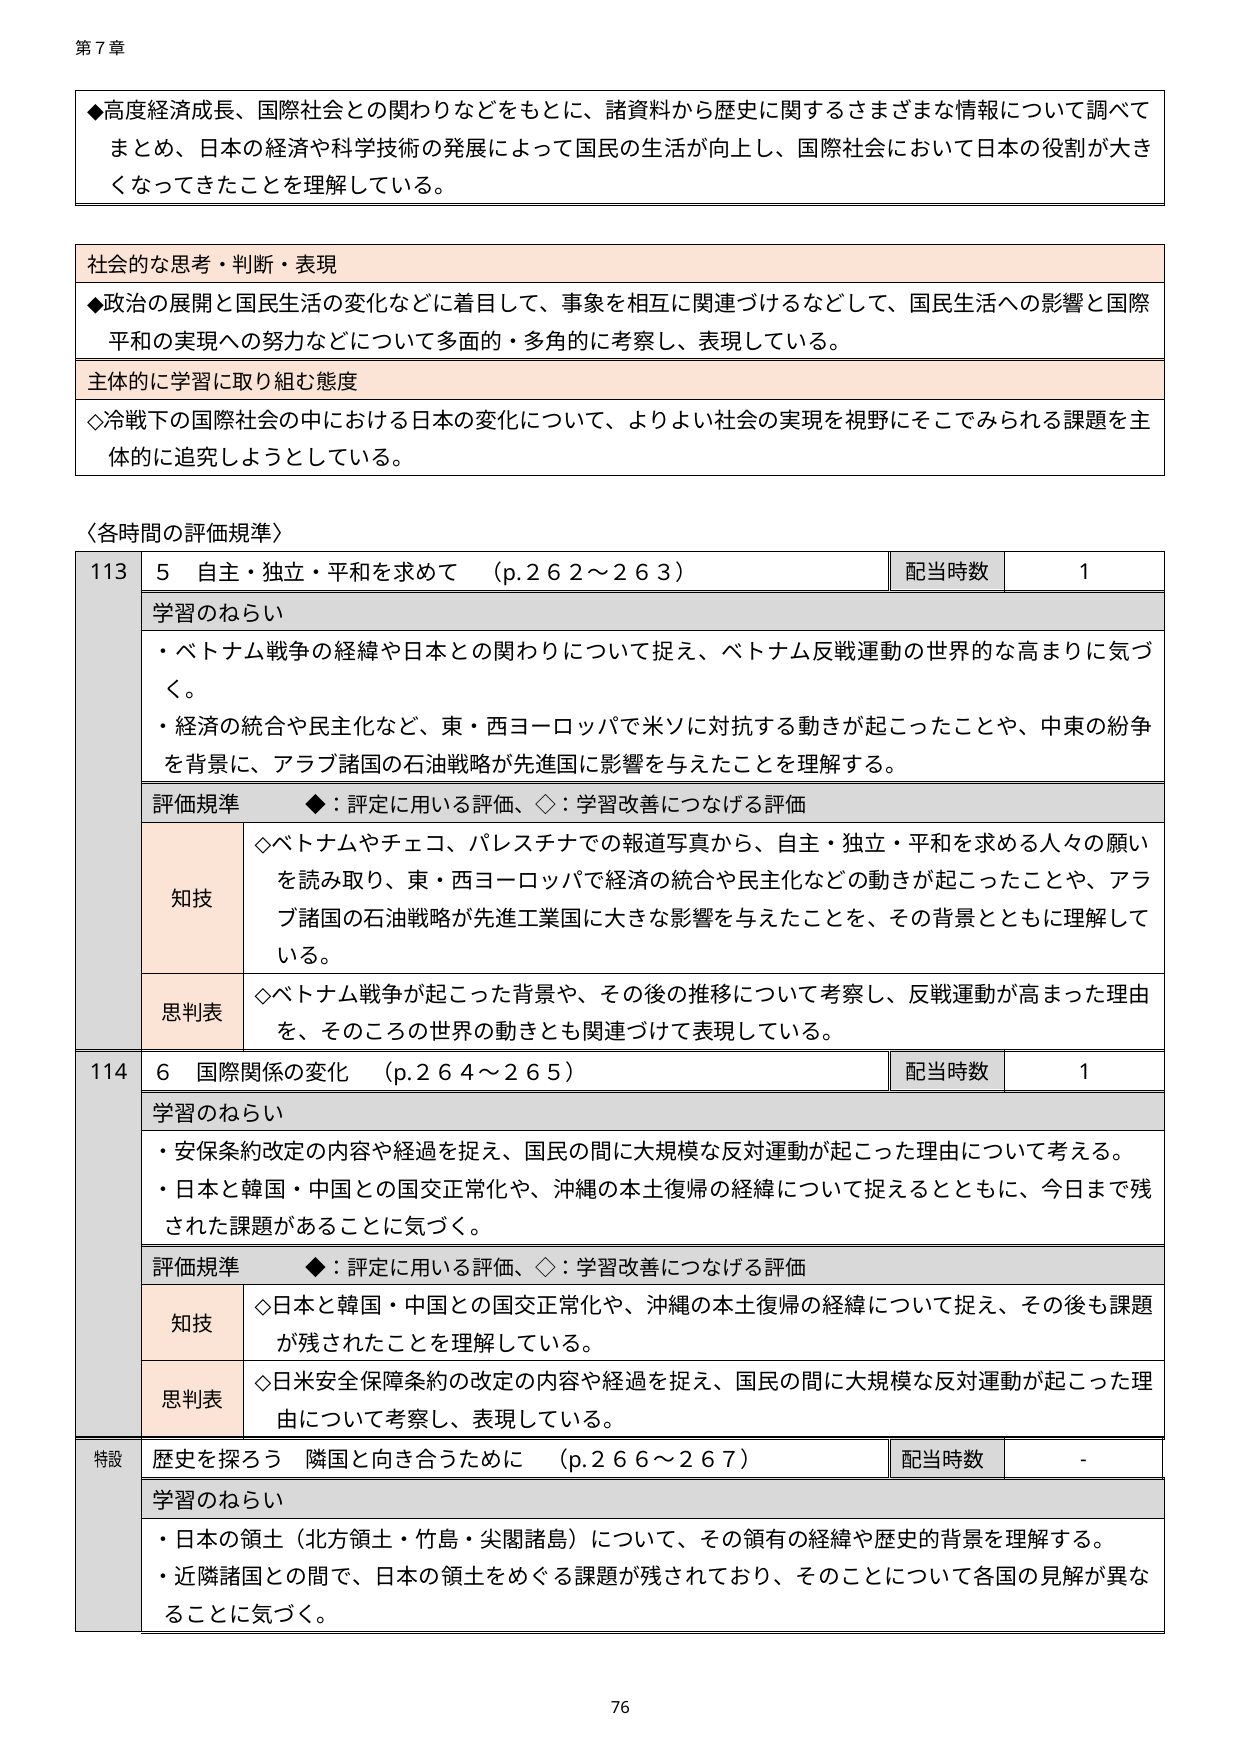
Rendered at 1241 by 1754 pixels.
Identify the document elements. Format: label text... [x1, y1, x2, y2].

table_cell 学習のねらい [142, 1480, 1164, 1518]
table_cell 評価規準 ◆：評定に用いる評価、◇：学習改善につなげる評価 [142, 784, 1164, 822]
table_cell 114 [76, 1052, 141, 1436]
table_cell ◇冷戦下の国際社会の中における日本の変化について、よりよい社会の実現を視野にそこでみられる課題を主体的に追究しようとしている。 [76, 400, 1164, 475]
table_cell ◇日本と韓国・中国との国交正常化や、沖縄の本土復帰の経緯について捉え、その後も課題が残されたことを理解している。 [244, 1285, 1164, 1360]
table_header ５ 自主・独立・平和を求めて （p.２６２～２６３） [142, 552, 888, 589]
table_cell 主体的に学習に取り組む態度 [76, 361, 1164, 399]
table_cell ◇ベトナム戦争が起こった背景や、その後の推移について考察し、反戦運動が高まった理由を、そのころの世界の動きとも関連づけて表現している。 [244, 974, 1164, 1049]
table_cell 知技 [142, 1285, 243, 1360]
table_cell - [1005, 1440, 1162, 1477]
table_cell ◆政治の展開と国民生活の変化などに着目して、事象を相互に関連づけるなどして、国民生活への影響と国際平和の実現への努力などについて多面的・多角的に考察し、表現している。 [76, 283, 1164, 358]
table_cell 評価規準 ◆：評定に用いる評価、◇：学習改善につなげる評価 [142, 1247, 1164, 1284]
table_cell ◇ベトナムやチェコ、パレスチナでの報道写真から、自主・独立・平和を求める人々の願いを読み取り、東・西ヨーロッパで経済の統合や民主化などの動きが起こったことや、アラブ諸国の石油戦略が先進工業国に大きな影響を与えたことを、その背景とともに理解している。 [244, 823, 1164, 973]
table_cell 特設 [76, 1440, 141, 1631]
table_cell ◆高度経済成長、国際社会との関わりなどをもとに、諸資料から歴史に関するさまざまな情報について調べてまとめ、日本の経済や科学技術の発展によって国民の生活が向上し、国際社会において日本の役割が大きくなってきたことを理解している。 [76, 91, 1164, 203]
table_cell ６ 国際関係の変化 （p.２６４～２６５） [142, 1052, 888, 1089]
table_cell ・安保条約改定の内容や経過を捉え、国民の間に大規模な反対運動が起こった理由について考える。 ・日本と韓国・中国との国交正常化や、沖縄の本土復帰の経緯について捉えるとともに、今日まで残された課題があることに気づく。 [142, 1131, 1164, 1244]
table_cell 思判表 [142, 1361, 243, 1436]
table_cell 1 [1005, 1052, 1164, 1089]
table_cell 学習のねらい [142, 1093, 1164, 1130]
table_cell 配当時数 [891, 1052, 1004, 1089]
table_header 社会的な思考・判断・表現 [76, 245, 1164, 282]
table_cell 知技 [142, 823, 243, 973]
table_cell 学習のねらい [142, 593, 1164, 630]
table_cell ・ベトナム戦争の経緯や日本との関わりについて捉え、ベトナム反戦運動の世界的な高まりに気づく。 ・経済の統合や民主化など、東・西ヨーロッパで米ソに対抗する動きが起こったことや、中東の紛争を背景に、アラブ諸国の石油戦略が先進国に影響を与えたことを理解する。 [142, 631, 1164, 781]
table_cell 配当時数 [891, 1440, 1004, 1477]
text 〈各時間の評価規準〉 [75, 513, 1165, 551]
table_header 配当時数 [891, 552, 1004, 589]
table_header 1 [1005, 552, 1164, 589]
table_cell ◇日米安全保障条約の改定の内容や経過を捉え、国民の間に大規模な反対運動が起こった理由について考察し、表現している。 [244, 1361, 1164, 1436]
table_header 113 [76, 552, 141, 1049]
table_cell 思判表 [142, 974, 243, 1049]
table_cell ・日本の領土（北方領土・竹島・尖閣諸島）について、その領有の経緯や歴史的背景を理解する。 ・近隣諸国との間で、日本の領土をめぐる課題が残されており、そのことについて各国の見解が異なることに気づく。 [142, 1519, 1164, 1631]
table_cell 歴史を探ろう 隣国と向き合うために （p.２６６～２６７） [142, 1440, 888, 1477]
